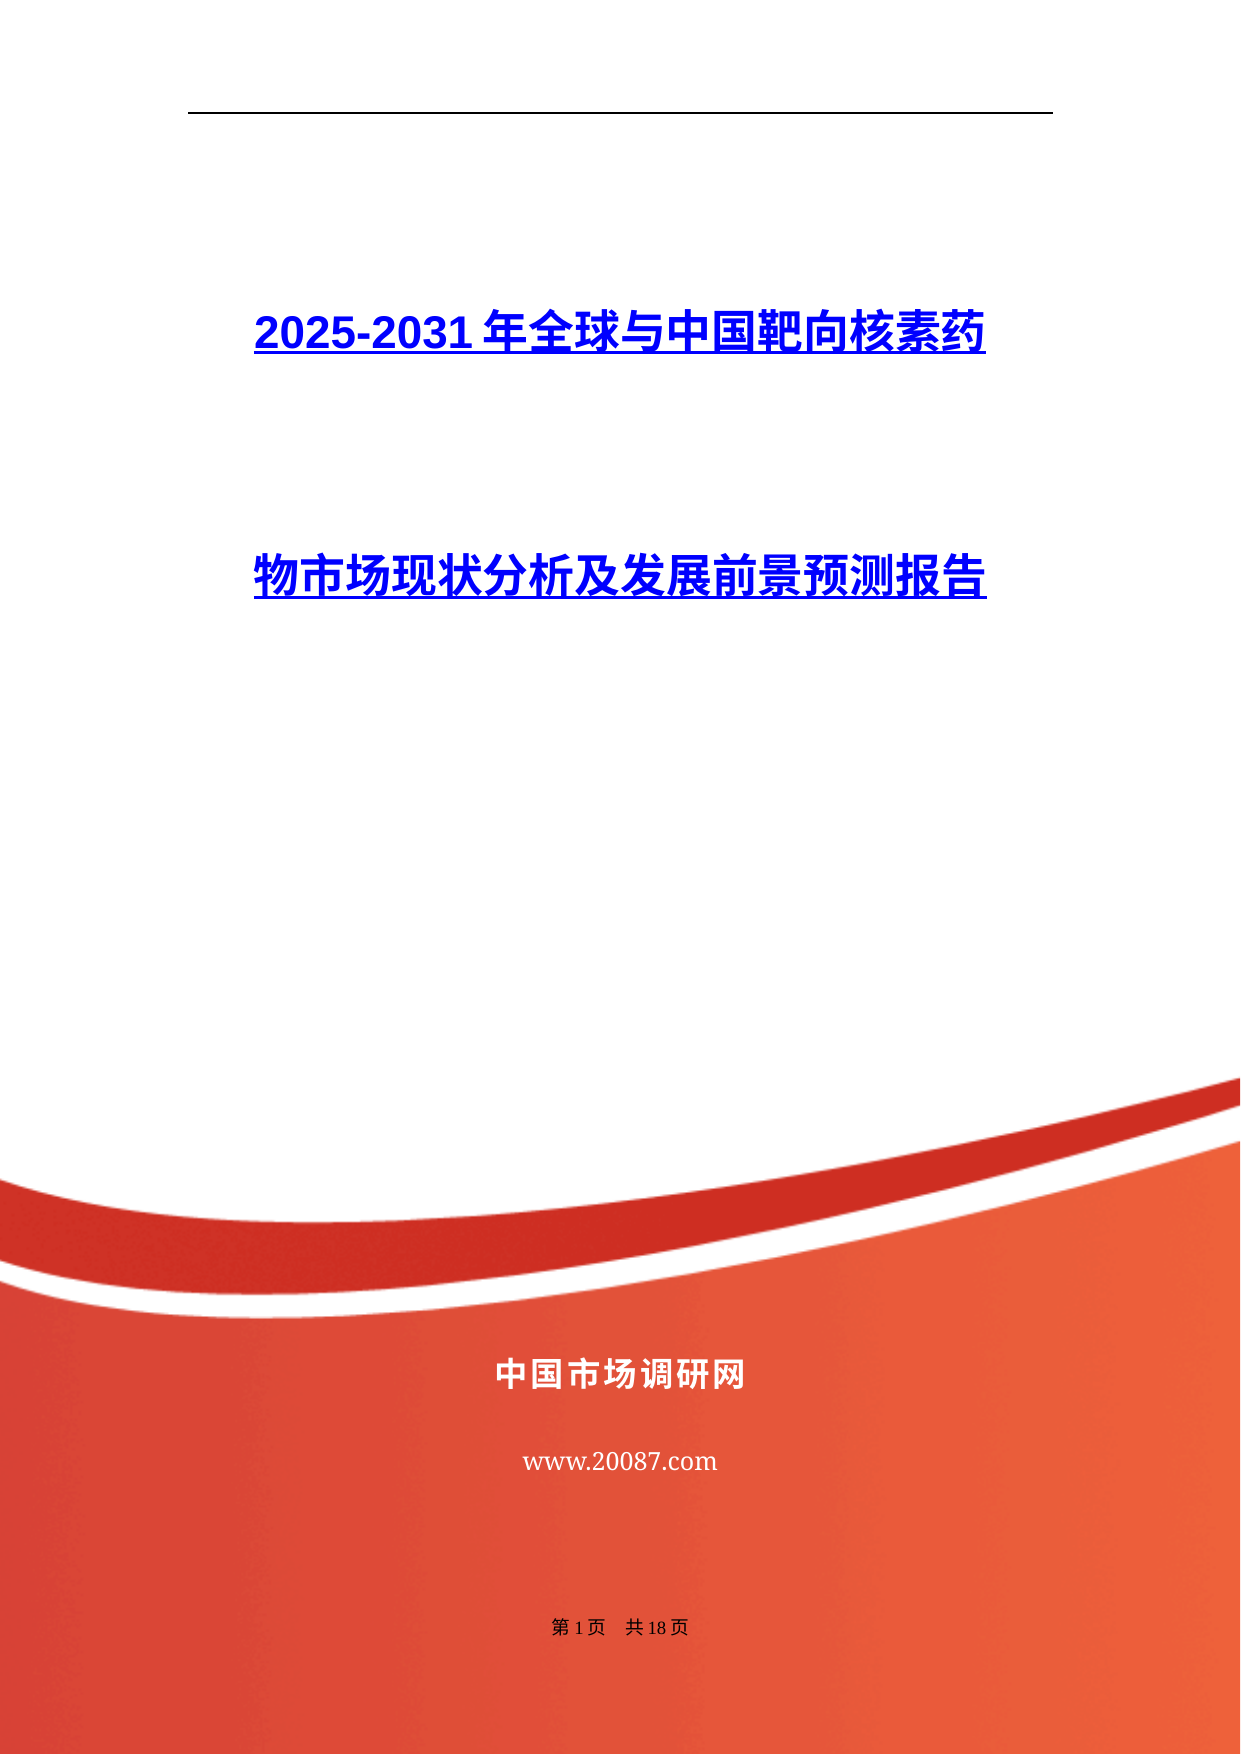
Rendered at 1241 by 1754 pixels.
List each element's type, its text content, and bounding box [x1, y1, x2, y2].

text www.20087.com [187, 1428, 1053, 1493]
subtitle 中国市场调研网 [187, 1339, 1053, 1404]
table_header 2025-2031年全球与中国靶向核素药物市场现状分析及发展前景预测报告 [188, 207, 1053, 773]
picture [0, 1006, 1241, 1754]
